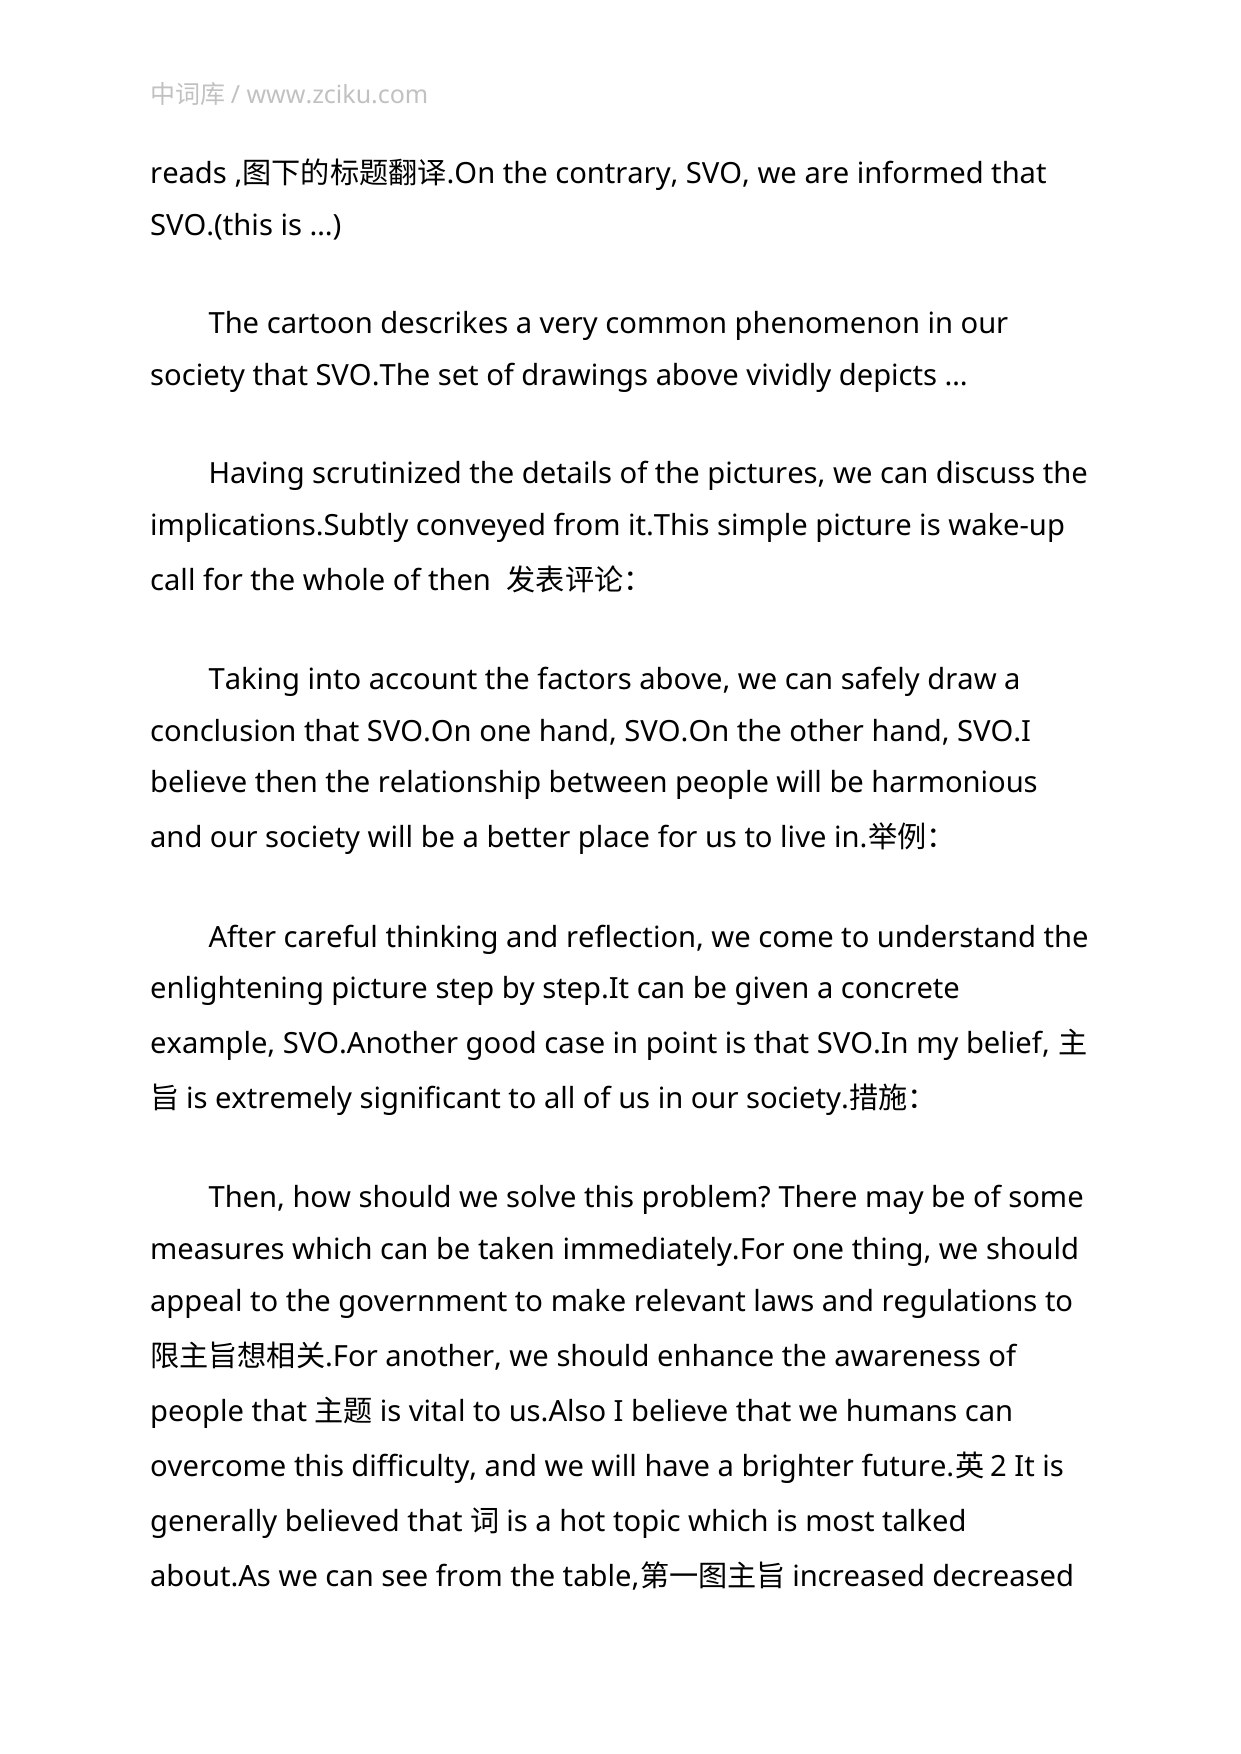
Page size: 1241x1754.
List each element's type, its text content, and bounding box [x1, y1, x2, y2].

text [150, 1177, 1090, 1594]
text Taking into account the factors above, we can safely draw a conclusion that SVO.On one hand, SVO.On the other hand, SVO.I believe then the relationship between people will be harmonious and our society will be a better place for us to live in.举例： [150, 658, 1090, 856]
text The cartoon descrikes a very common phenomenon in our society that SVO.The set of drawings above vividly depicts … [150, 303, 1090, 394]
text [150, 150, 1090, 244]
text Having scrutinized the details of the pictures, we can discuss the implications.Subtly conveyed from it.This simple picture is wake-up call for the whole of then 发表评论： [150, 453, 1090, 599]
text After careful thinking and reflection, we come to understand the enlightening picture step by step.It can be given a concrete example, SVO.Another good case in point is that SVO.In my belief, 主旨 is extremely significant to all of us in our society.措施： [150, 916, 1090, 1117]
